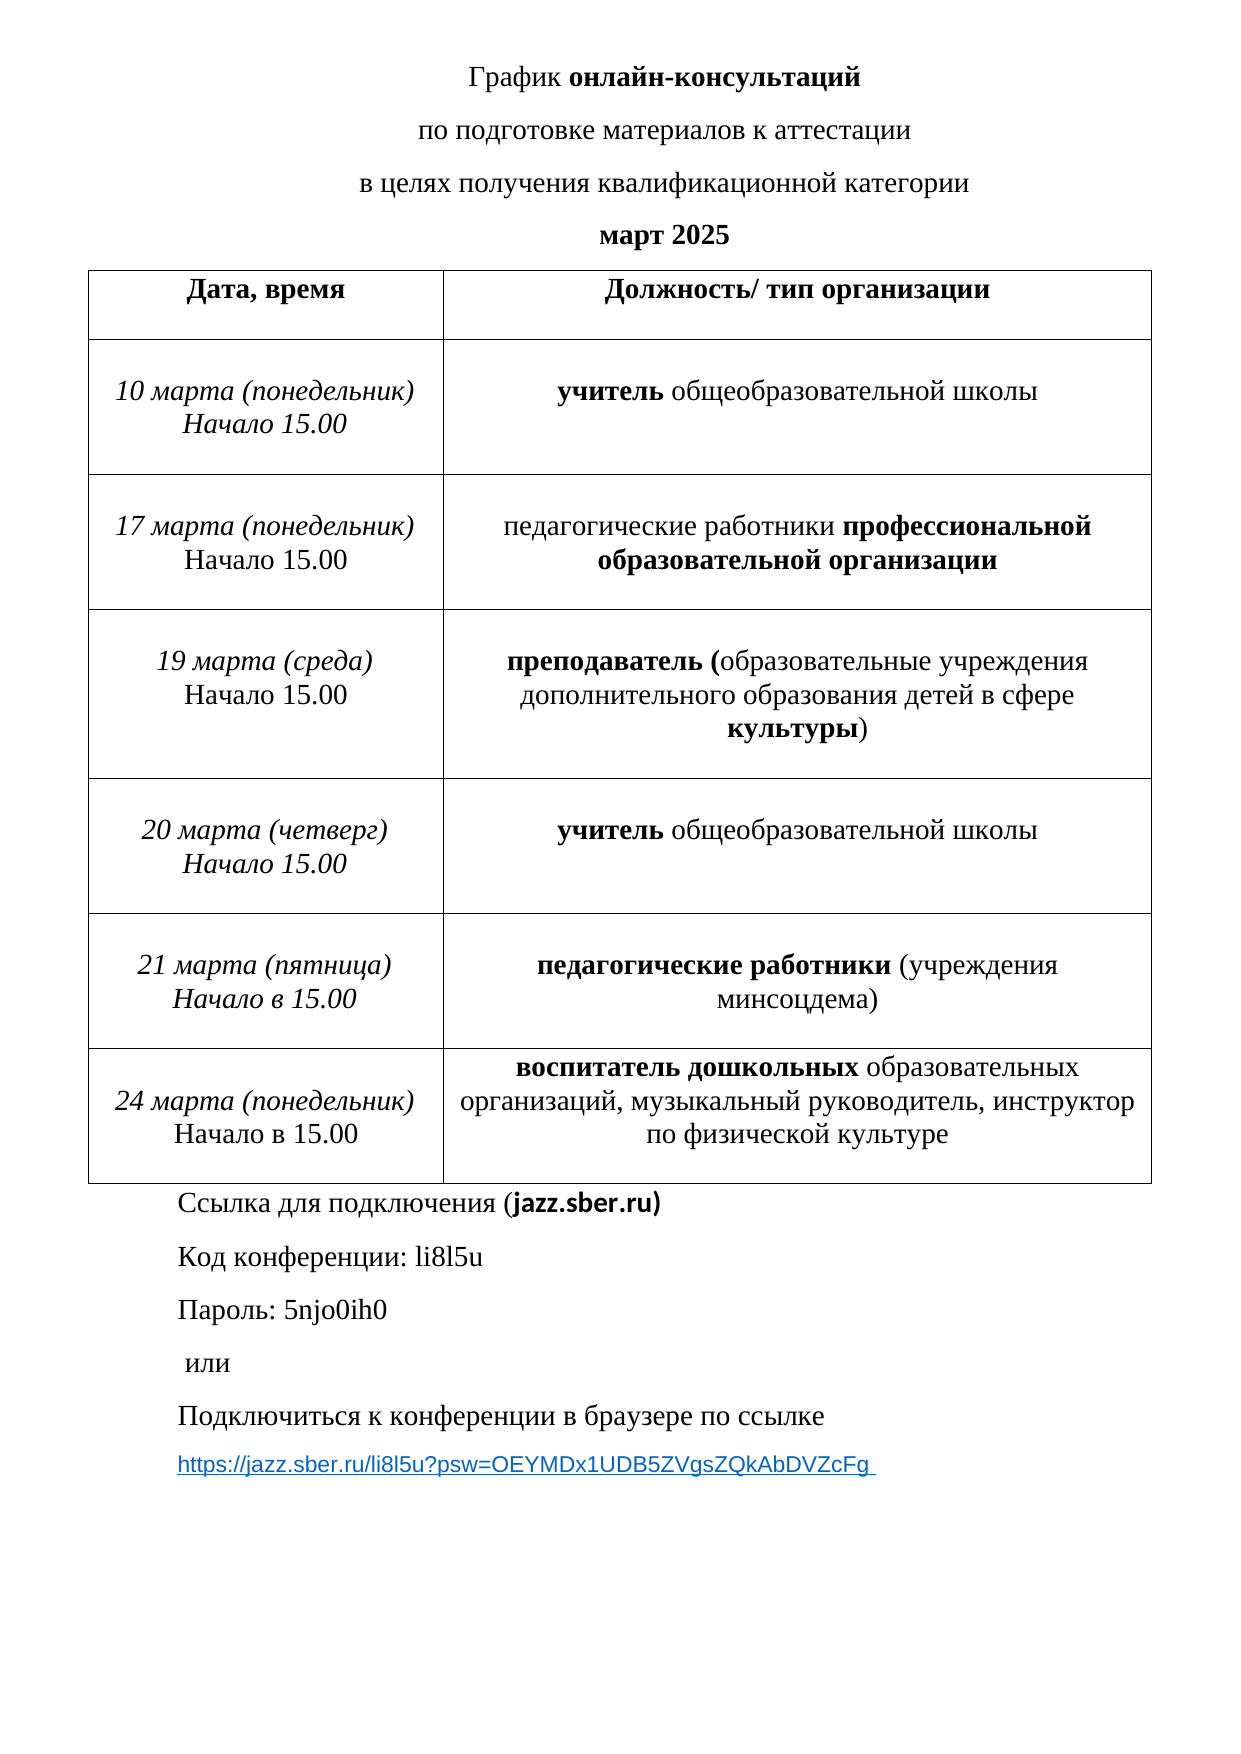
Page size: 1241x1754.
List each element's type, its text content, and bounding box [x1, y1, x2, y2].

table_cell педагогические работники профессиональной образовательной организации [444, 475, 1151, 609]
table_cell 10 марта (понедельник) Начало 15.00 [89, 340, 443, 474]
text Ссылка для подключения (jazz.sber.ru) [177, 1184, 1152, 1220]
table_cell 24 марта (понедельник) Начало в 15.00 [89, 1049, 443, 1183]
table_cell 19 марта (среда) Начало 15.00 [89, 610, 443, 778]
text по подготовке материалов к аттестации [177, 112, 1152, 145]
text Подключиться к конференции в браузере по ссылке [177, 1398, 1152, 1431]
text Код конференции: li8l5u [177, 1239, 1152, 1273]
table_cell 20 марта (четверг) Начало 15.00 [89, 779, 443, 913]
text График онлайн-консультаций [177, 59, 1152, 93]
table_cell 17 марта (понедельник) Начало 15.00 [89, 475, 443, 609]
table_cell педагогические работники (учреждения минсоцдема) [444, 914, 1151, 1048]
text в целях получения квалификационной категории [177, 165, 1152, 198]
table_cell учитель общеобразовательной школы [444, 779, 1151, 913]
table_cell воспитатель дошкольных образовательных организаций, музыкальный руководитель, инструктор по физической культуре [444, 1049, 1151, 1183]
table_header Должность/ тип организации [444, 271, 1151, 338]
text или [177, 1345, 1152, 1378]
table_cell 21 марта (пятница) Начало в 15.00 [89, 914, 443, 1048]
text март 2025 [177, 217, 1152, 251]
table_cell учитель общеобразовательной школы [444, 340, 1151, 474]
text Пароль: 5njo0ih0 [177, 1292, 1152, 1326]
table_header Дата, время [89, 271, 443, 338]
table_cell преподаватель (образовательные учреждения дополнительного образования детей в сфере культуры) [444, 610, 1151, 778]
text https://jazz.sber.ru/li8l5u?psw=OEYMDx1UDB5ZVgsZQkAbDVZcFg [177, 1451, 1152, 1477]
